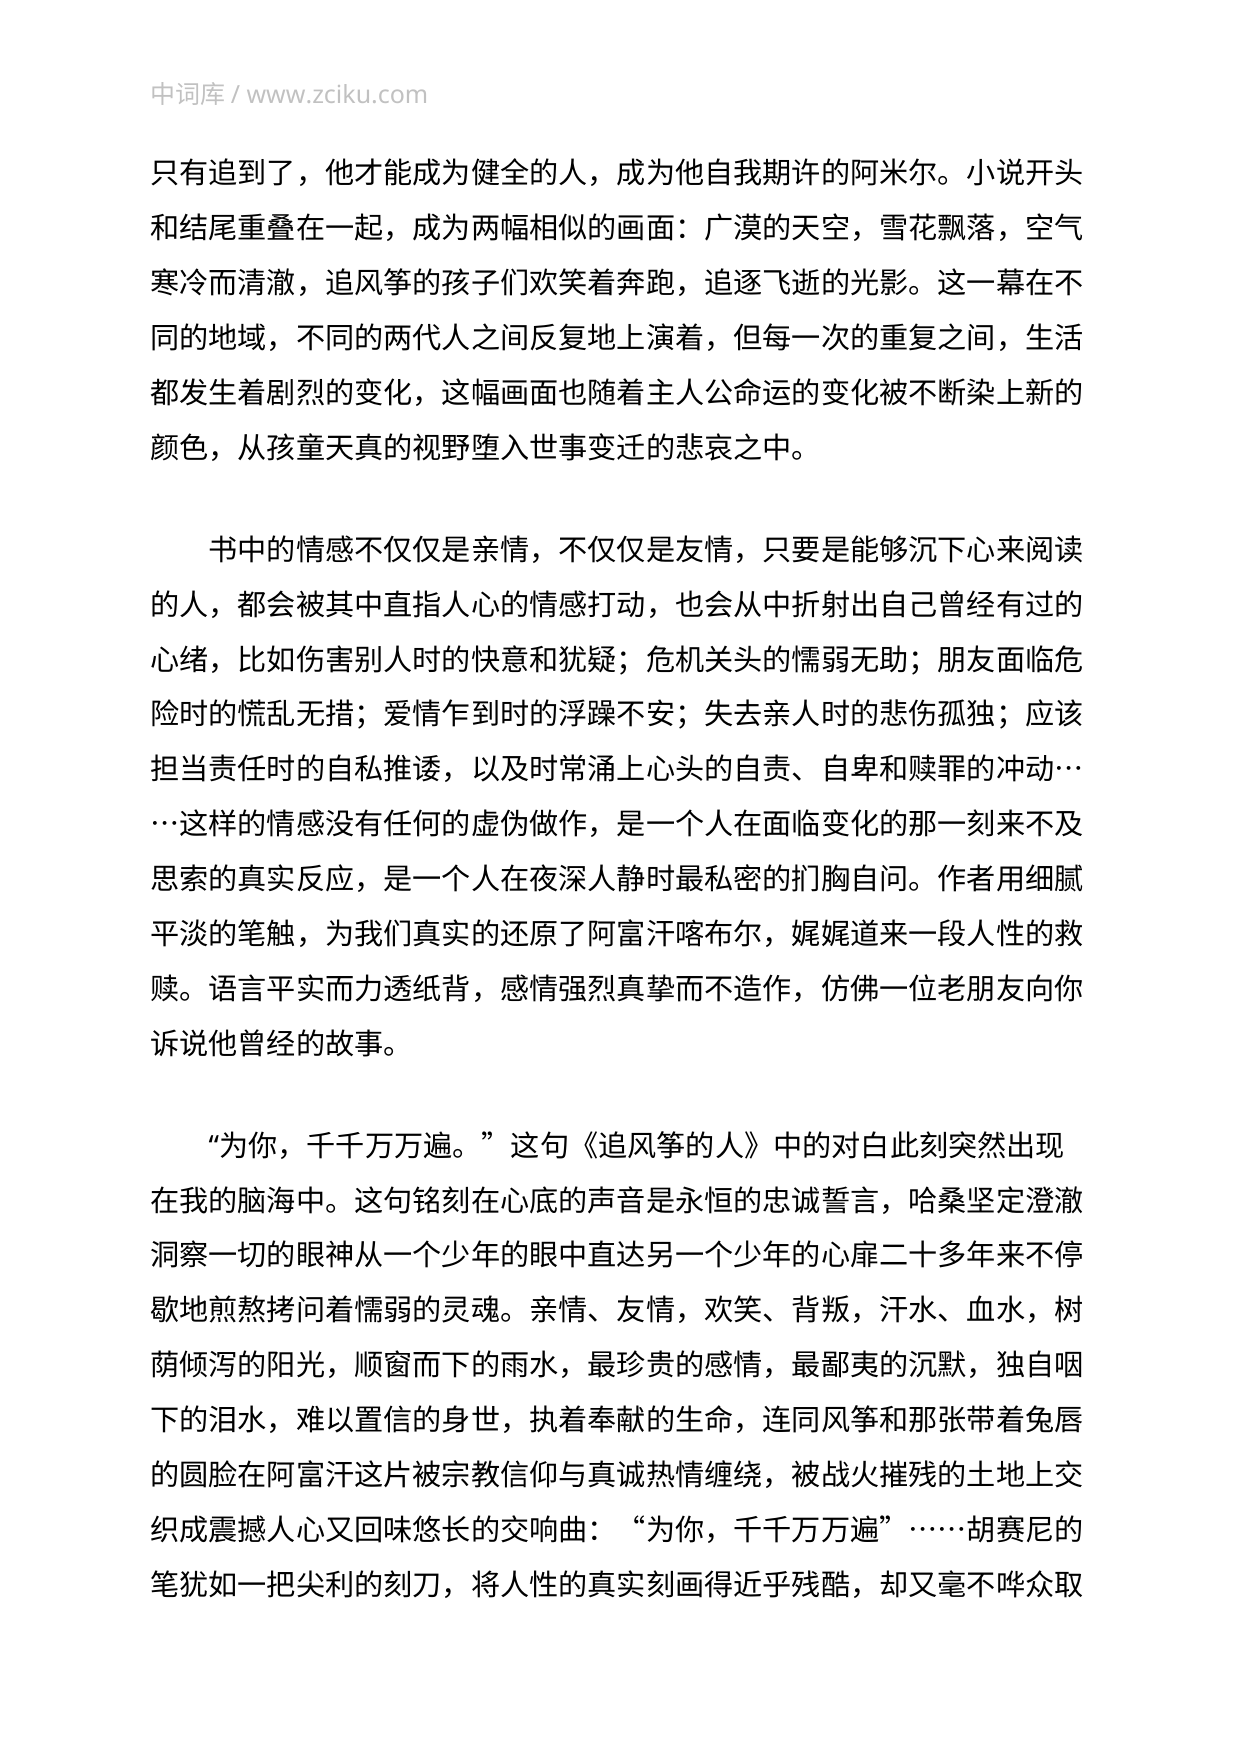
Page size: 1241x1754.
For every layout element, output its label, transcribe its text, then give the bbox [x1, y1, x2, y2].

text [150, 1122, 1090, 1604]
text 书中的情感不仅仅是亲情，不仅仅是友情，只要是能够沉下心来阅读的人，都会被其中直指人心的情感打动，也会从中折射出自己曾经有过的心绪，比如伤害别人时的快意和犹疑；危机关头的懦弱无助；朋友面临危险时的慌乱无措；爱情乍到时的浮躁不安；失去亲人时的悲伤孤独；应该担当责任时的自私推诿，以及时常涌上心头的自责、自卑和赎罪的冲动……这样的情感没有任何的虚伪做作，是一个人在面临变化的那一刻来不及思索的真实反应，是一个人在夜深人静时最私密的扪胸自问。作者用细腻平淡的笔触，为我们真实的还原了阿富汗喀布尔，娓娓道来一段人性的救赎。语言平实而力透纸背，感情强烈真挚而不造作，仿佛一位老朋友向你诉说他曾经的故事。 [150, 526, 1090, 1063]
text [150, 150, 1090, 467]
